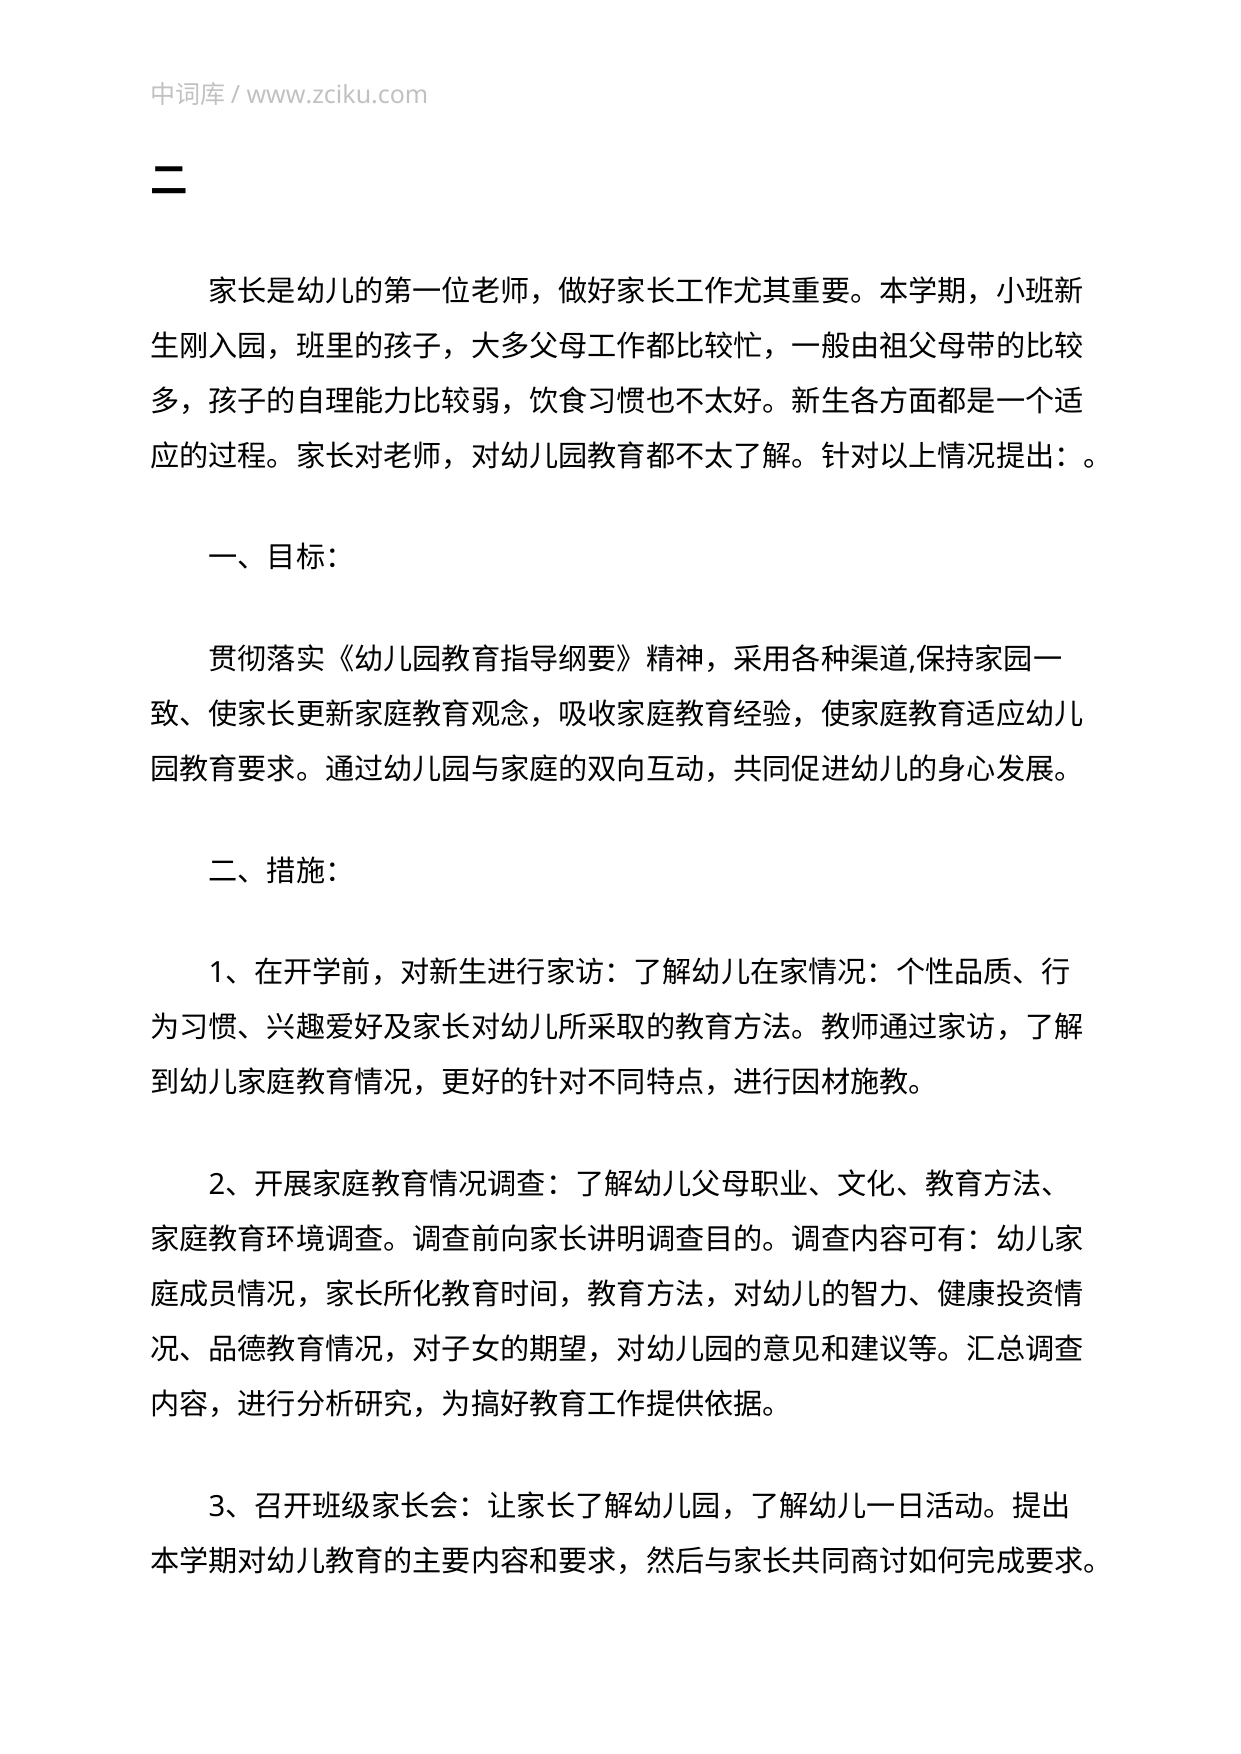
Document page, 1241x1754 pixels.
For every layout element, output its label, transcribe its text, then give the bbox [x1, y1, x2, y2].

text 一、目标： [150, 534, 1090, 576]
text 1、在开学前，对新生进行家访：了解幼儿在家情况：个性品质、行为习惯、兴趣爱好及家长对幼儿所采取的教育方法。教师通过家访，了解到幼儿家庭教育情况，更好的针对不同特点，进行因材施教。 [150, 949, 1090, 1101]
text 贯彻落实《幼儿园教育指导纲要》精神，采用各种渠道,保持家园一致、使家长更新家庭教育观念，吸收家庭教育经验，使家庭教育适应幼儿园教育要求。通过幼儿园与家庭的双向互动，共同促进幼儿的身心发展。 [150, 636, 1090, 788]
text 3、召开班级家长会：让家长了解幼儿园，了解幼儿一日活动。提出本学期对幼儿教育的主要内容和要求，然后与家长共同商讨如何完成要求。 [150, 1482, 1090, 1579]
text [150, 150, 1090, 204]
text 二、措施： [150, 847, 1090, 889]
text 家长是幼儿的第一位老师，做好家长工作尤其重要。本学期，小班新生刚入园，班里的孩子，大多父母工作都比较忙，一般由祖父母带的比较多，孩子的自理能力比较弱，饮食习惯也不太好。新生各方面都是一个适应的过程。家长对老师，对幼儿园教育都不太了解。针对以上情况提出：。 [150, 267, 1090, 474]
text 2、开展家庭教育情况调查：了解幼儿父母职业、文化、教育方法、家庭教育环境调查。调查前向家长讲明调查目的。调查内容可有：幼儿家庭成员情况，家长所化教育时间，教育方法，对幼儿的智力、健康投资情况、品德教育情况，对子女的期望，对幼儿园的意见和建议等。汇总调查内容，进行分析研究，为搞好教育工作提供依据。 [150, 1161, 1090, 1423]
